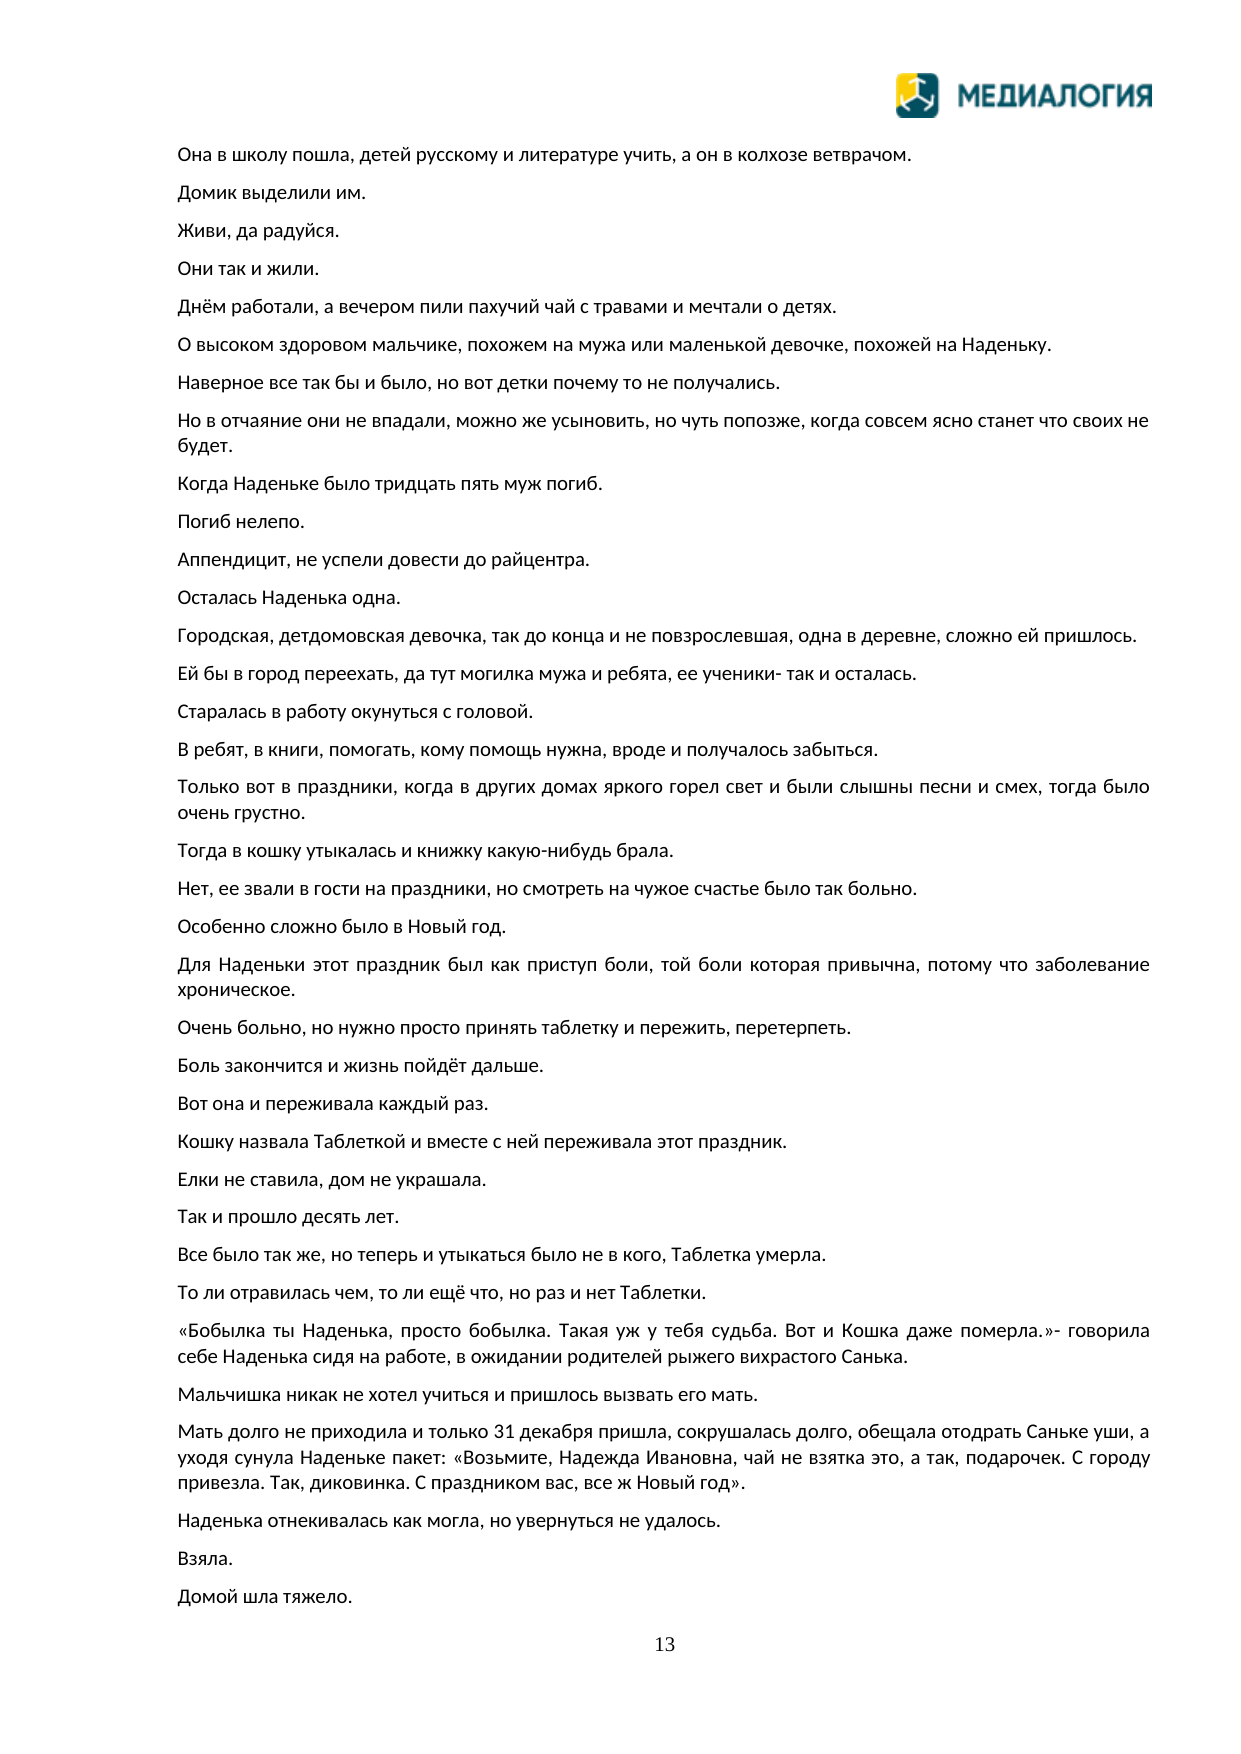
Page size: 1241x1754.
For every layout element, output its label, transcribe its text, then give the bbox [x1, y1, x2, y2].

text Наденька отнекивалась как могла, но увернуться не удалось. [177, 1507, 1152, 1533]
text Но в отчаяние они не впадали, можно же усыновить, но чуть попозже, когда совсем ясно станет что своих не будет. [177, 407, 1152, 458]
text Они так и жили. [177, 255, 1152, 281]
text Для Наденьки этот праздник был как приступ боли, той боли которая привычна, потому что заболевание хроническое. [177, 951, 1152, 1002]
text Ей бы в город переехать, да тут могилка мужа и ребята, ее ученики- так и осталась. [177, 660, 1152, 685]
text Живи, да радуйся. [177, 217, 1152, 243]
text Очень больно, но нужно просто принять таблетку и пережить, перетерпеть. [177, 1014, 1152, 1039]
text Вот она и переживала каждый раз. [177, 1090, 1152, 1115]
text Она в школу пошла, детей русскому и литературе учить, а он в колхозе ветврачом. [177, 142, 1152, 167]
text Только вот в праздники, когда в других домах яркого горел свет и были слышны песни и смех, тогда было очень грустно. [177, 774, 1152, 824]
text Мать долго не приходила и только 31 декабря пришла, сокрушалась долго, обещала отодрать Саньке уши, а уходя сунула Наденьке пакет: «Возьмите, Надежда Ивановна, чай не взятка это, а так, подарочек. С городу привезла. Так, диковинка. С праздником вас, все ж Новый год». [177, 1419, 1152, 1495]
text То ли отравилась чем, то ли ещё что, но раз и нет Таблетки. [177, 1279, 1152, 1305]
text Так и прошло десять лет. [177, 1204, 1152, 1229]
text Тогда в кошку утыкалась и книжку какую-нибудь брала. [177, 837, 1152, 862]
text Домик выделили им. [177, 179, 1152, 205]
text Домой шла тяжело. [177, 1583, 1152, 1609]
text Городская, детдомовская девочка, так до конца и не повзрослевшая, одна в деревне, сложно ей пришлось. [177, 622, 1152, 647]
text Погиб нелепо. [177, 508, 1152, 534]
picture [896, 73, 1152, 118]
text «Бобылка ты Наденька, просто бобылка. Такая уж у тебя судьба. Вот и Кошка даже померла.»- говорила себе Наденька сидя на работе, в ожидании родителей рыжего вихрастого Санька. [177, 1317, 1152, 1368]
text Осталась Наденька одна. [177, 584, 1152, 609]
text Старалась в работу окунуться с головой. [177, 698, 1152, 723]
text Елки не ставила, дом не украшала. [177, 1166, 1152, 1191]
text Нет, ее звали в гости на праздники, но смотреть на чужое счастье было так больно. [177, 875, 1152, 900]
text Мальчишка никак не хотел учиться и пришлось вызвать его мать. [177, 1381, 1152, 1406]
text Днём работали, а вечером пили пахучий чай с травами и мечтали о детях. [177, 293, 1152, 319]
text Взяла. [177, 1545, 1152, 1571]
text Аппендицит, не успели довести до райцентра. [177, 546, 1152, 572]
text Боль закончится и жизнь пойдёт дальше. [177, 1052, 1152, 1077]
text В ребят, в книги, помогать, кому помощь нужна, вроде и получалось забыться. [177, 736, 1152, 761]
text Все было так же, но теперь и утыкаться было не в кого, Таблетка умерла. [177, 1242, 1152, 1267]
text О высоком здоровом мальчике, похожем на мужа или маленькой девочке, похожей на Наденьку. [177, 331, 1152, 357]
text Особенно сложно было в Новый год. [177, 913, 1152, 938]
text Наверное все так бы и было, но вот детки почему то не получались. [177, 369, 1152, 394]
text Когда Наденьке было тридцать пять муж погиб. [177, 470, 1152, 496]
text Кошку назвала Таблеткой и вместе с ней переживала этот праздник. [177, 1128, 1152, 1153]
